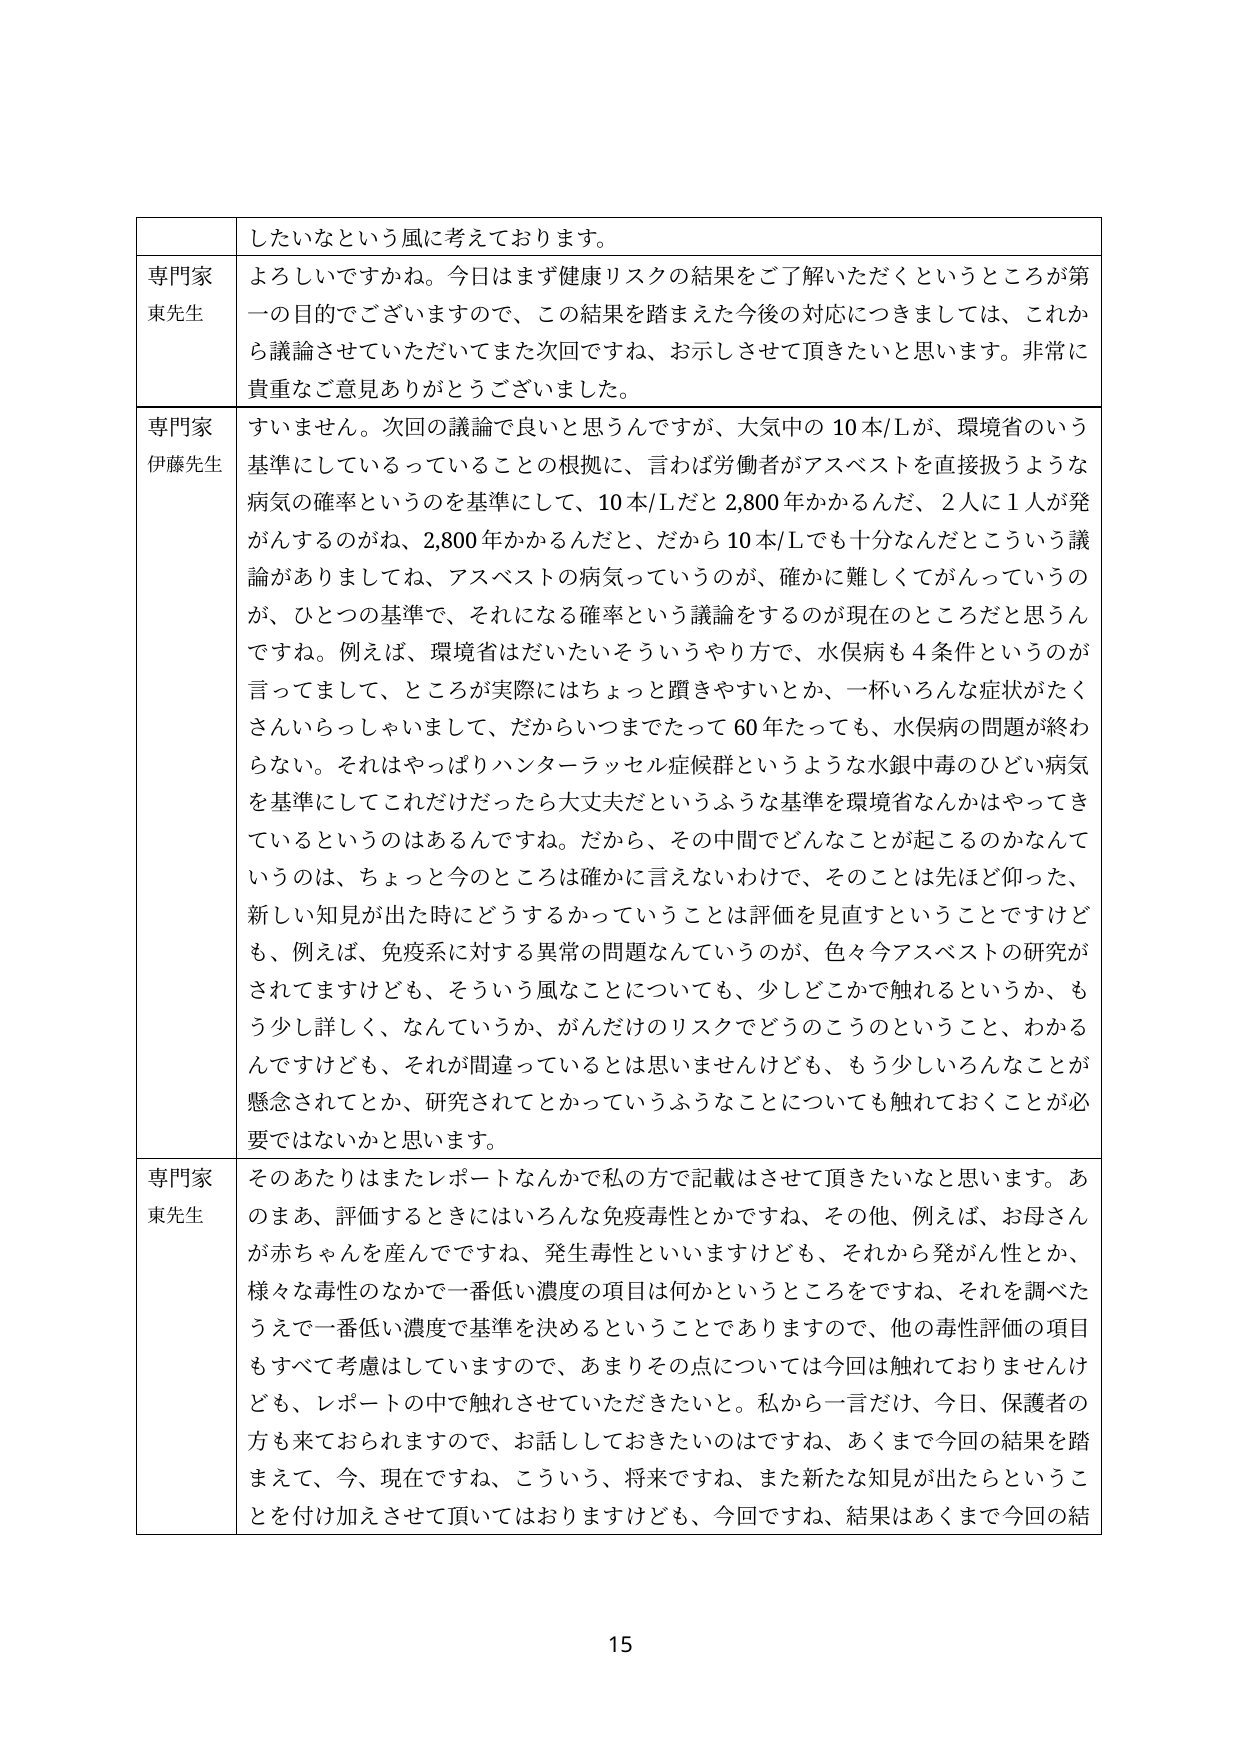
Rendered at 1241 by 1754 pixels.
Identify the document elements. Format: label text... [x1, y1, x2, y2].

table_cell 府 [137, 218, 236, 255]
table_cell 専門家 伊藤先生 [137, 408, 236, 1157]
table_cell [237, 1159, 1101, 1533]
table_cell すいません。次回の議論で良いと思うんですが、大気中の10本/Ｌが、環境省のいう基準にしているっていることの根拠に、言わば労働者がアスベストを直接扱うような病気の確率というのを基準にして、10本/Ｌだと2,800年かかるんだ、２人に１人が発がんするのがね、2,800年かかるんだと、だから10本/Ｌでも十分なんだとこういう議論がありましてね、アスベストの病気っていうのが、確かに難しくてがんっていうのが、ひとつの基準で、それになる確率という議論をするのが現在のところだと思うんですね。例えば、環境省はだいたいそういうやり方で、水俣病も４条件というのが言ってまして、ところが実際にはちょっと躓きやすいとか、一杯いろんな症状がたくさんいらっしゃいまして、だからいつまでたって60年たっても、水俣病の問題が終わらない。それはやっぱりハンターラッセル症候群というような水銀中毒のひどい病気を基準にしてこれだけだったら大丈夫だというふうな基準を環境省なんかはやってきているというのはあるんですね。だから、その中間でどんなことが起こるのかなんていうのは、ちょっと今のところは確かに言えないわけで、そのことは先ほど仰った、新しい知見が出た時にどうするかっていうことは評価を見直すということですけども、例えば、免疫系に対する異常の問題なんていうのが、色々今アスベストの研究がされてますけども、そういう風なことについても、少しどこかで触れるというか、もう少し詳しく、なんていうか、がんだけのリスクでどうのこうのということ、わかるんですけども、それが間違っているとは思いませんけども、もう少しいろんなことが懸念されてとか、研究されてとかっていうふうなことについても触れておくことが必要ではないかと思います。 [237, 408, 1101, 1157]
table_cell よろしいですかね。今日はまず健康リスクの結果をご了解いただくというところが第一の目的でございますので、この結果を踏まえた今後の対応につきましては、これから議論させていただいてまた次回ですね、お示しさせて頂きたいと思います。非常に貴重なご意見ありがとうございました。 [237, 256, 1101, 406]
table_cell 専門家 東先生 [137, 256, 236, 406]
table_cell 専門家 東先生 [137, 1159, 236, 1533]
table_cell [237, 218, 1101, 255]
